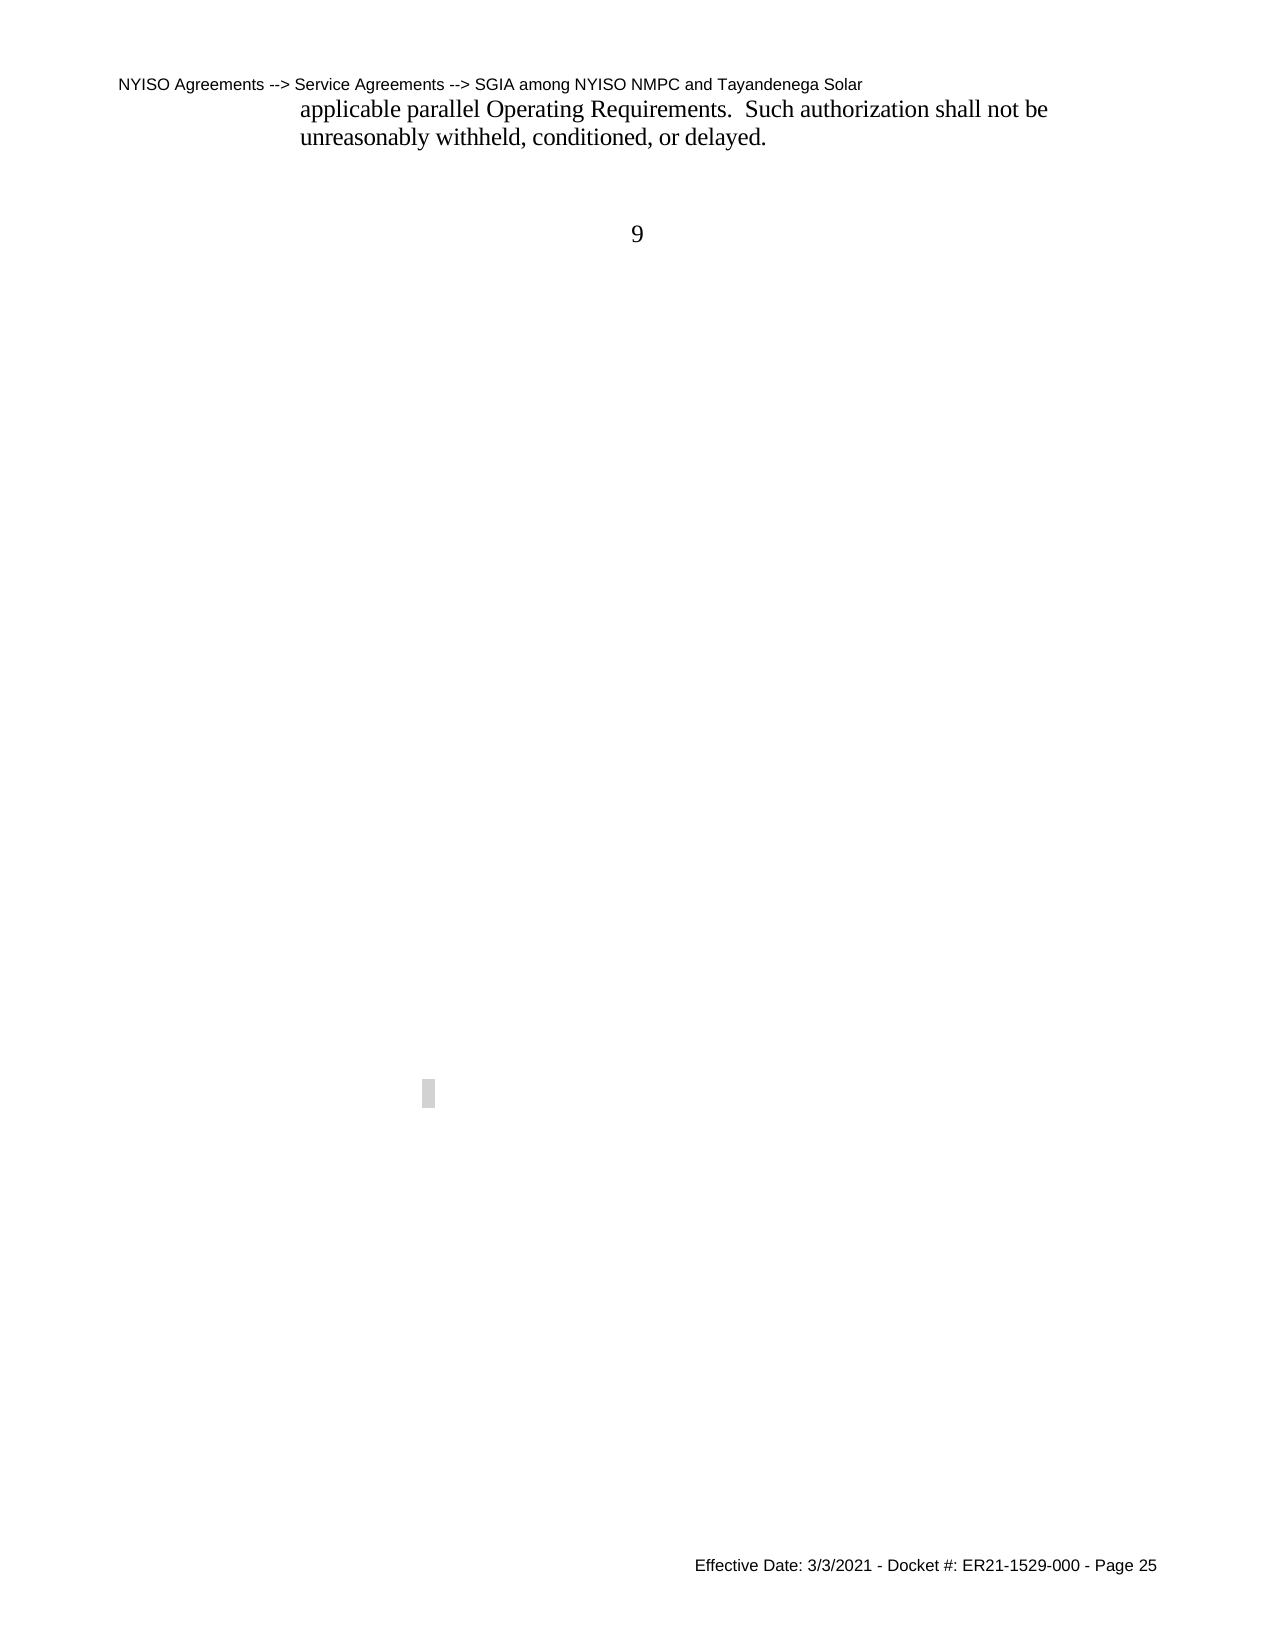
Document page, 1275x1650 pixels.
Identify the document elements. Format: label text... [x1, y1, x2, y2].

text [300, 94, 1142, 152]
text 9 [631, 219, 1275, 248]
